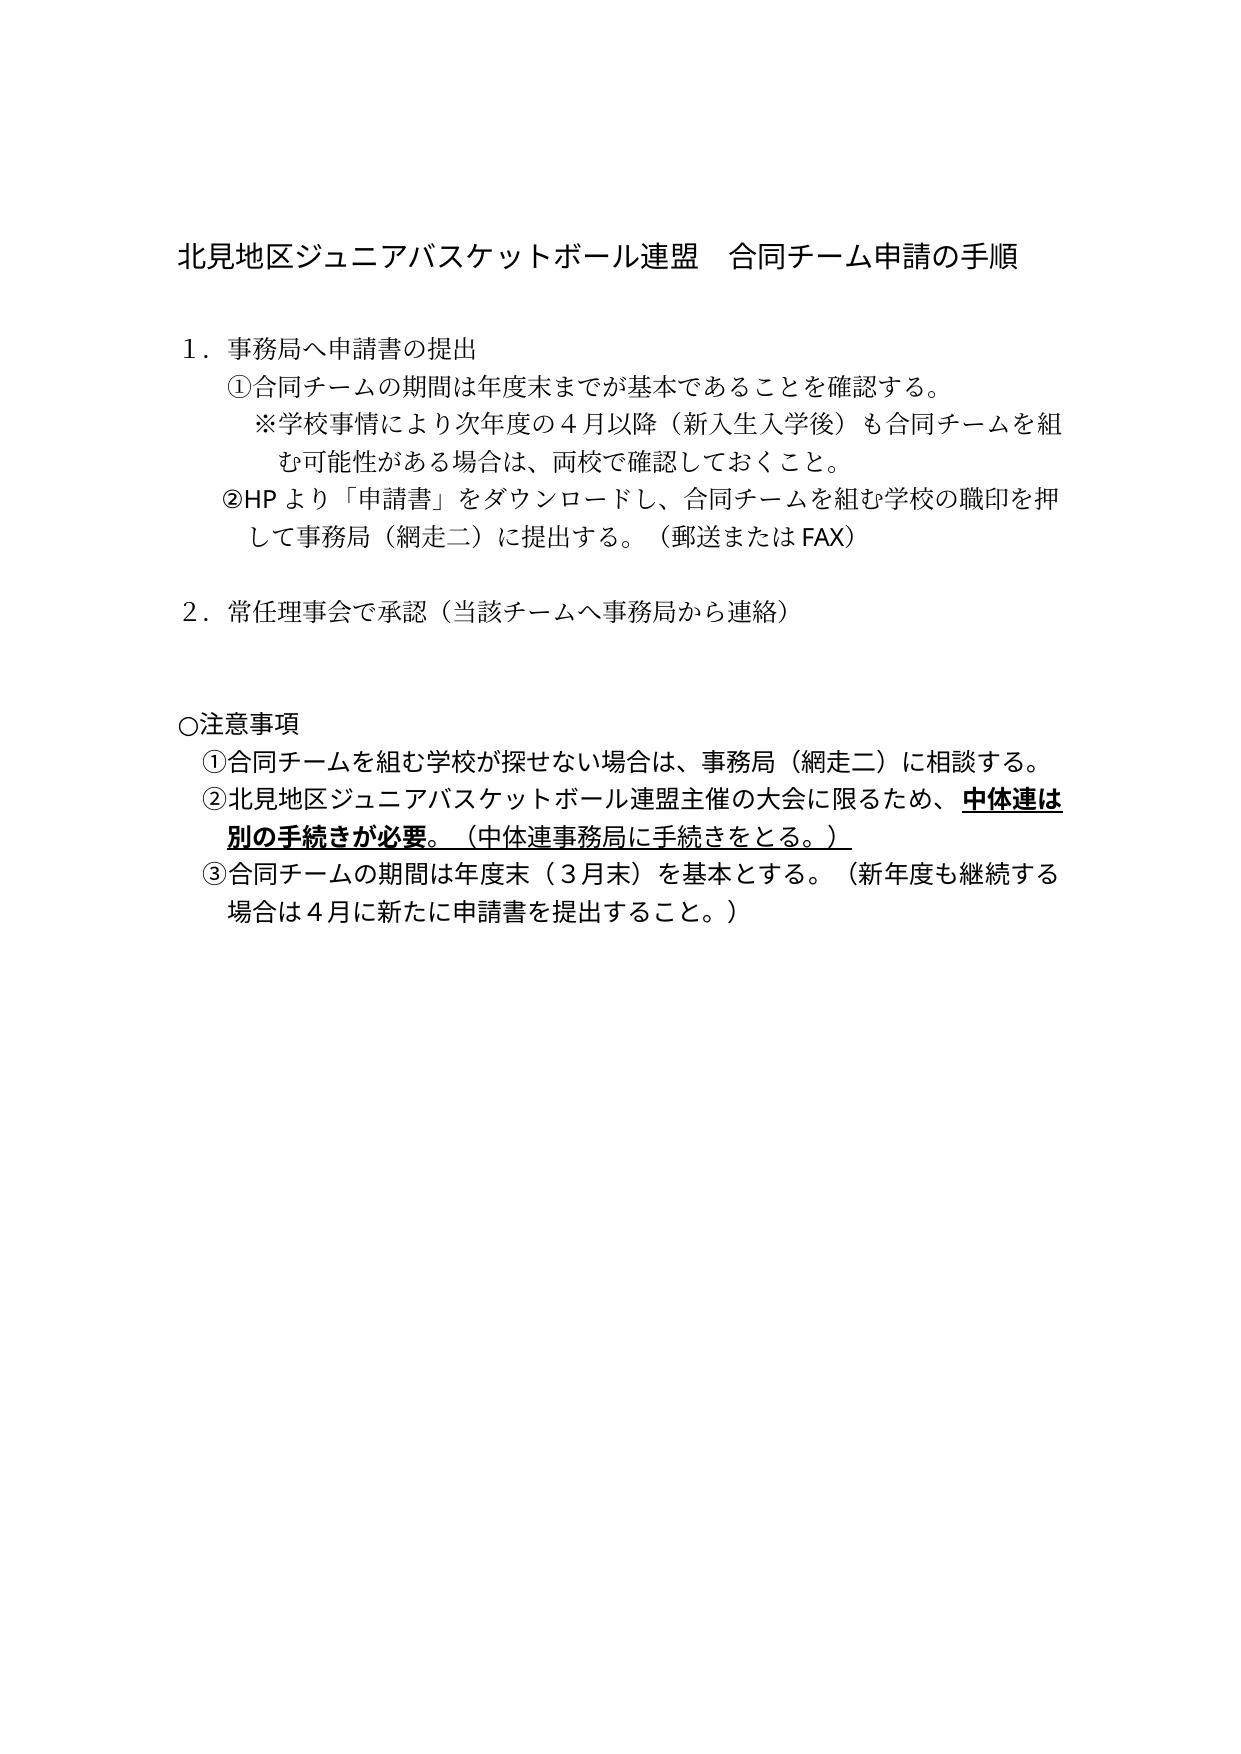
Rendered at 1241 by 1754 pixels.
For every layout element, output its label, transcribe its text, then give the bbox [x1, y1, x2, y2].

text ③合同チームの期間は年度末（３月末）を基本とする。（新年度も継続する場合は４月に新たに申請書を提出すること。） [177, 854, 1063, 929]
text ②HPより「申請書」をダウンロードし、合同チームを組む学校の職印を押して事務局（網走二）に提出する。（郵送またはFAX） [221, 479, 1063, 554]
text ○注意事項 [177, 704, 1063, 742]
text ２．常任理事会で承認（当該チームへ事務局から連絡） [177, 592, 1063, 629]
text １．事務局へ申請書の提出 [177, 329, 1063, 367]
text ①合同チームの期間は年度末までが基本であることを確認する。 [177, 367, 1063, 404]
text ※学校事情により次年度の４月以降（新入生入学後）も合同チームを組む可能性がある場合は、両校で確認しておくこと。 [177, 404, 1063, 479]
text ①合同チームを組む学校が探せない場合は、事務局（網走二）に相談する。 [177, 742, 1063, 779]
text ②北見地区ジュニアバスケットボール連盟主催の大会に限るため、中体連は別の手続きが必要。（中体連事務局に手続きをとる。） [177, 779, 1063, 854]
text 北見地区ジュニアバスケットボール連盟 合同チーム申請の手順 [177, 217, 1063, 292]
